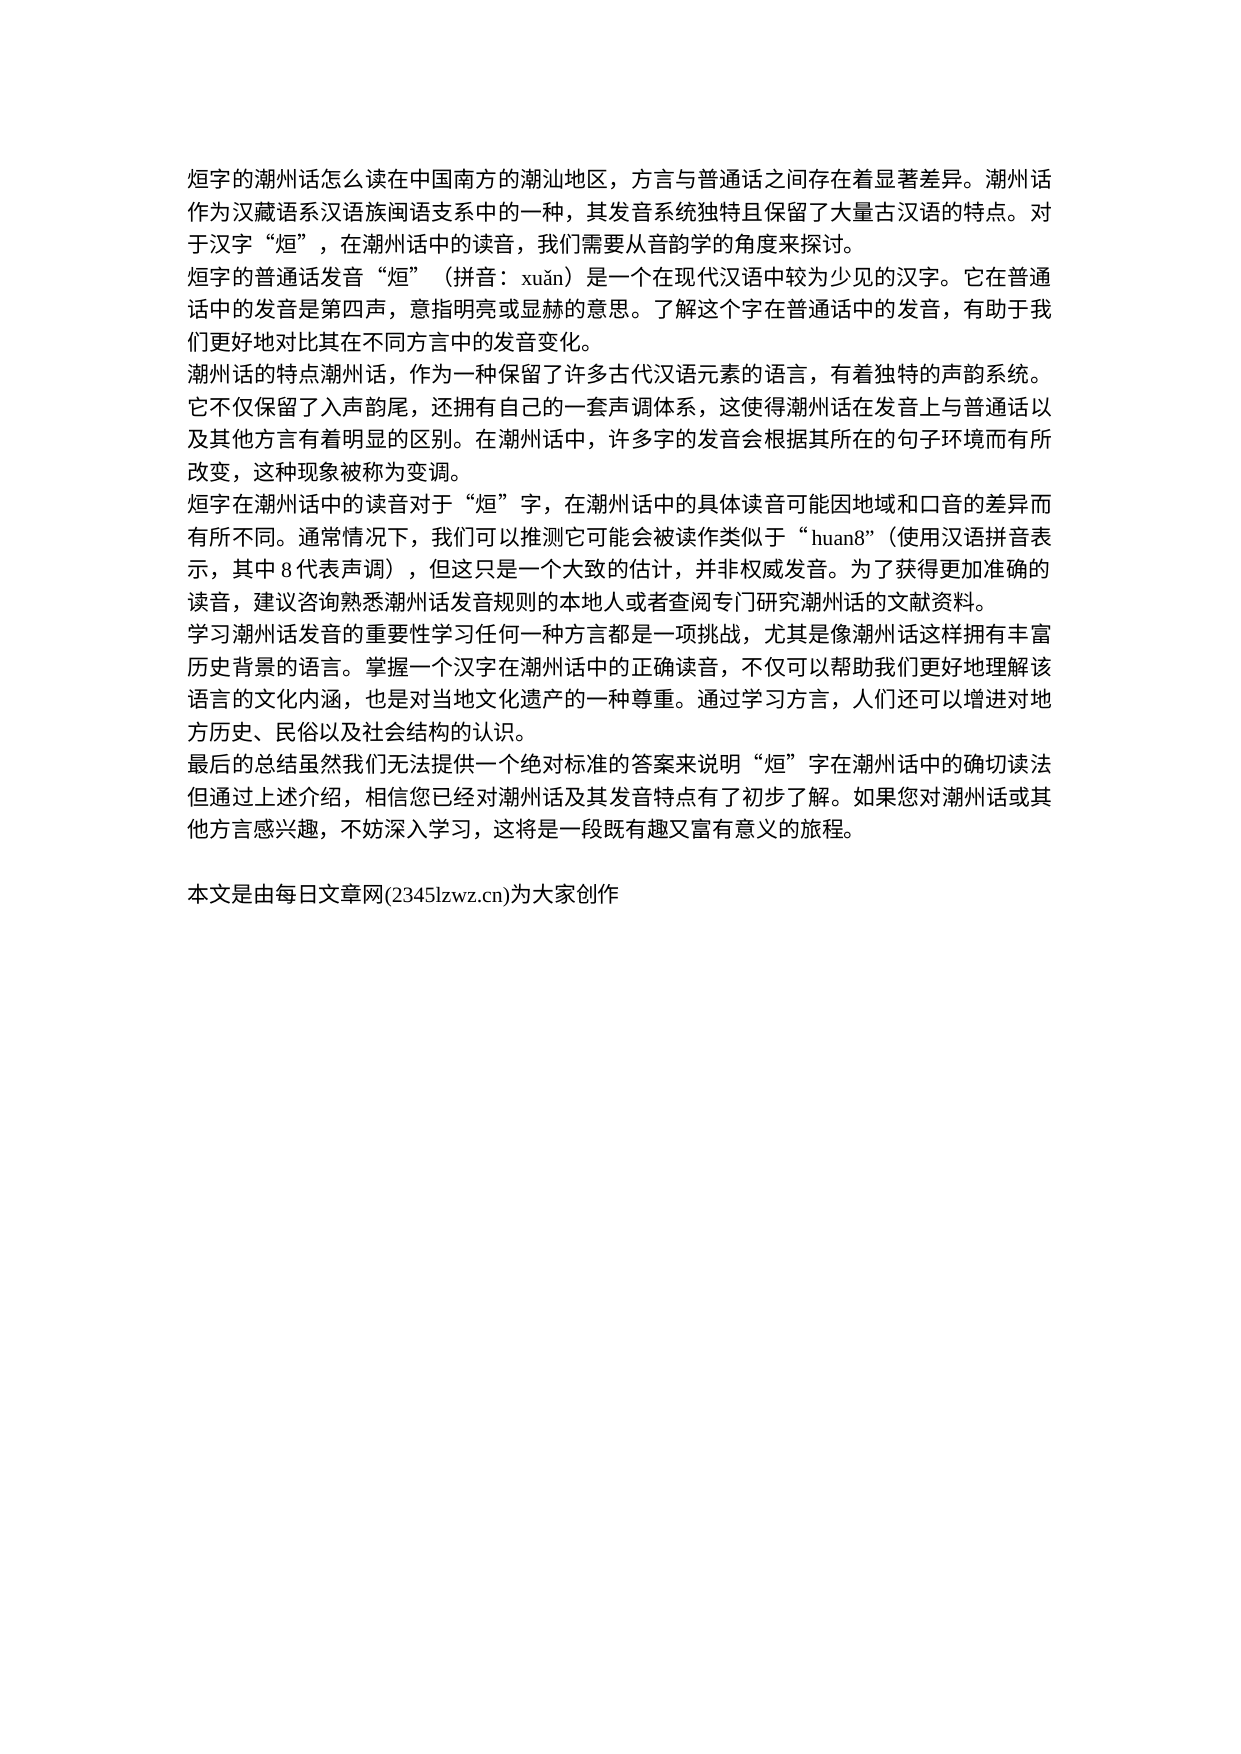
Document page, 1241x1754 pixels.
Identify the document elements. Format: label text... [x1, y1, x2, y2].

text 烜字的潮州话怎么读在中国南方的潮汕地区，方言与普通话之间存在着显著差异。潮州话作为汉藏语系汉语族闽语支系中的一种，其发音系统独特且保留了大量古汉语的特点。对于汉字“烜”，在潮州话中的读音，我们需要从音韵学的角度来探讨。 [187, 162, 1053, 259]
text 最后的总结虽然我们无法提供一个绝对标准的答案来说明“烜”字在潮州话中的确切读法，但通过上述介绍，相信您已经对潮州话及其发音特点有了初步了解。如果您对潮州话或其他方言感兴趣，不妨深入学习，这将是一段既有趣又富有意义的旅程。 [187, 747, 1053, 844]
text 本文是由每日文章网(2345lzwz.cn)为大家创作 [187, 877, 1053, 909]
text 烜字的普通话发音“烜”（拼音：xuǎn）是一个在现代汉语中较为少见的汉字。它在普通话中的发音是第四声，意指明亮或显赫的意思。了解这个字在普通话中的发音，有助于我们更好地对比其在不同方言中的发音变化。 [187, 259, 1053, 357]
text 学习潮州话发音的重要性学习任何一种方言都是一项挑战，尤其是像潮州话这样拥有丰富历史背景的语言。掌握一个汉字在潮州话中的正确读音，不仅可以帮助我们更好地理解该语言的文化内涵，也是对当地文化遗产的一种尊重。通过学习方言，人们还可以增进对地方历史、民俗以及社会结构的认识。 [187, 617, 1053, 747]
text 潮州话的特点潮州话，作为一种保留了许多古代汉语元素的语言，有着独特的声韵系统。它不仅保留了入声韵尾，还拥有自己的一套声调体系，这使得潮州话在发音上与普通话以及其他方言有着明显的区别。在潮州话中，许多字的发音会根据其所在的句子环境而有所改变，这种现象被称为变调。 [187, 357, 1053, 487]
text 烜字在潮州话中的读音对于“烜”字，在潮州话中的具体读音可能因地域和口音的差异而有所不同。通常情况下，我们可以推测它可能会被读作类似于“huan8”（使用汉语拼音表示，其中8代表声调），但这只是一个大致的估计，并非权威发音。为了获得更加准确的读音，建议咨询熟悉潮州话发音规则的本地人或者查阅专门研究潮州话的文献资料。 [187, 487, 1053, 617]
